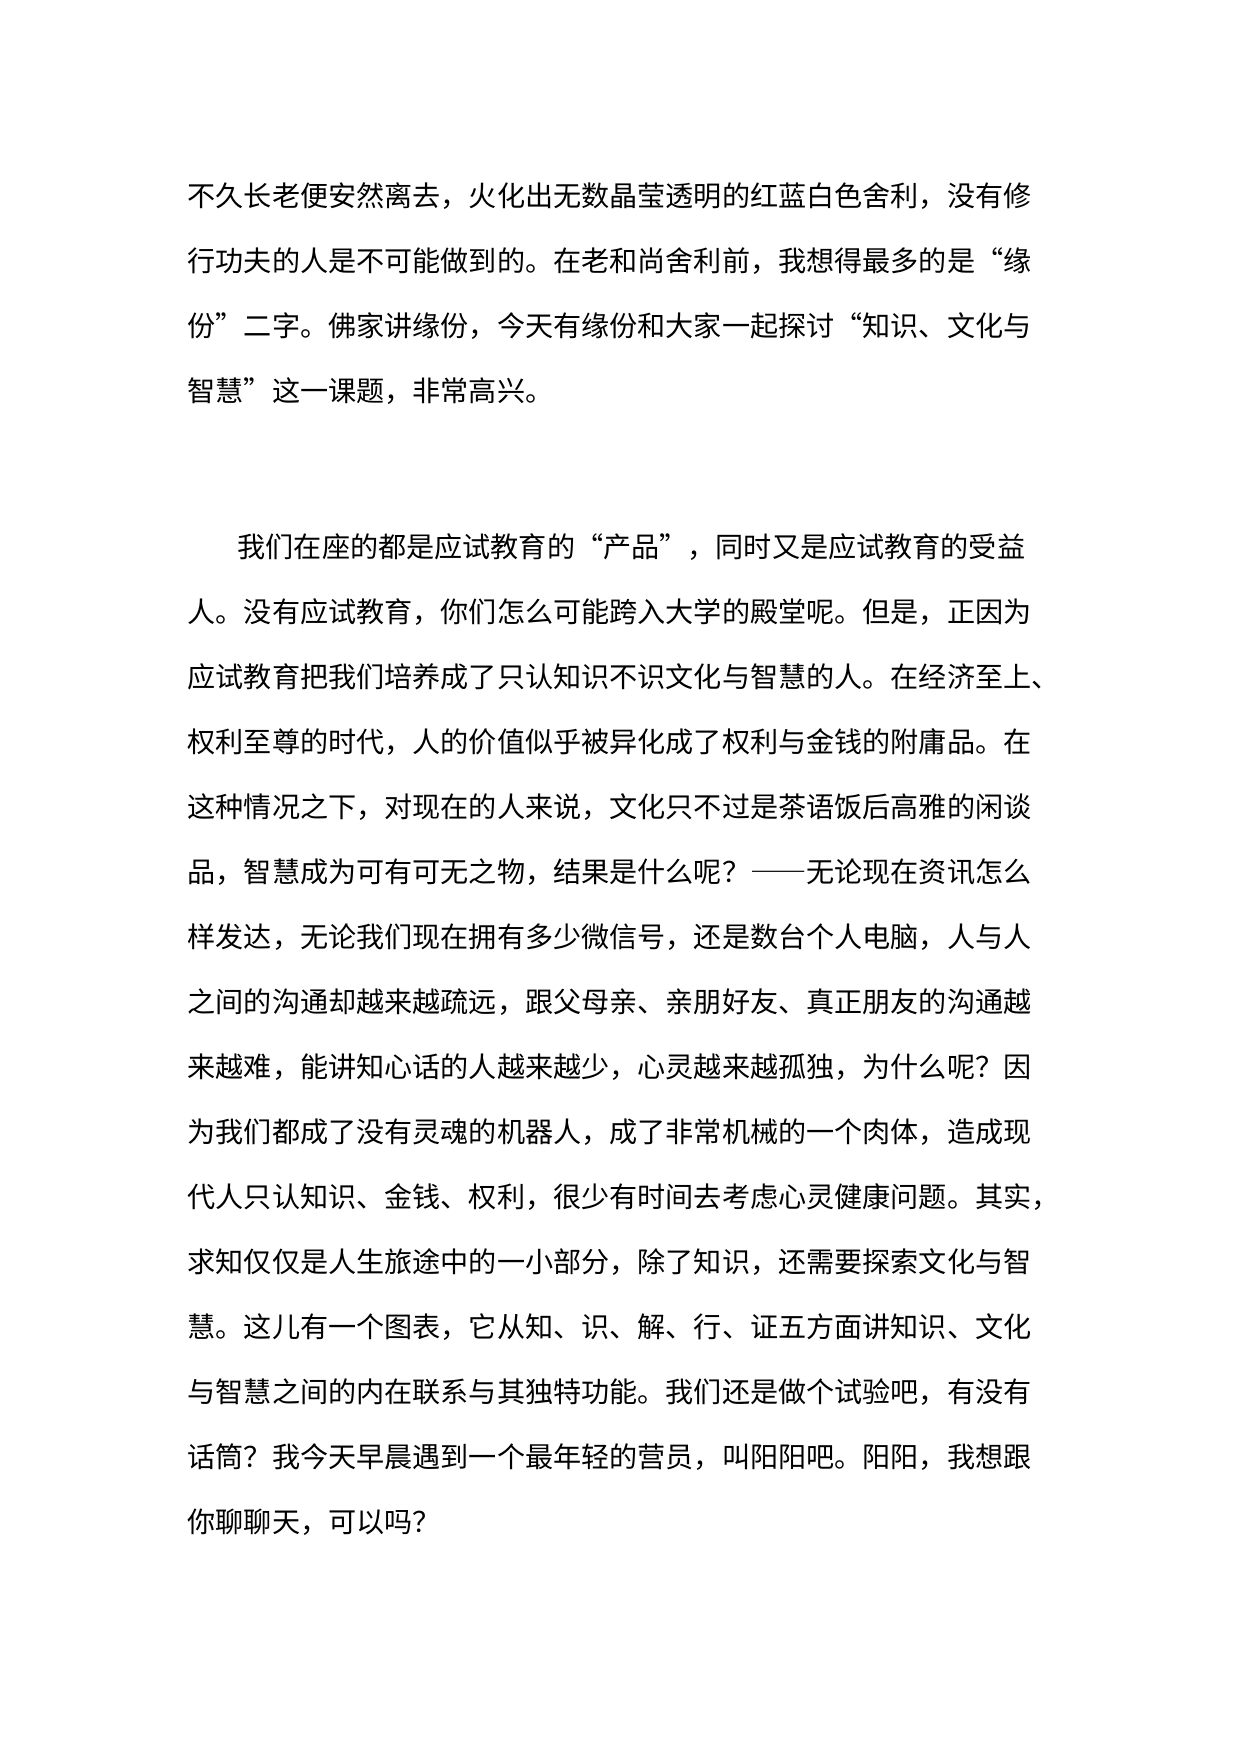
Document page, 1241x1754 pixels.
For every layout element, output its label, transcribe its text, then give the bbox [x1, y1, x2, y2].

text 我们在座的都是应试教育的“产品”，同时又是应试教育的受益人。没有应试教育，你们怎么可能跨入大学的殿堂呢。但是，正因为应试教育把我们培养成了只认知识不识文化与智慧的人。在经济至上、权利至尊的时代，人的价值似乎被异化成了权利与金钱的附庸品。在这种情况之下，对现在的人来说，文化只不过是茶语饭后高雅的闲谈品，智慧成为可有可无之物，结果是什么呢？——无论现在资讯怎么样发达，无论我们现在拥有多少微信号，还是数台个人电脑，人与人之间的沟通却越来越疏远，跟父母亲、亲朋好友、真正朋友的沟通越来越难，能讲知心话的人越来越少，心灵越来越孤独，为什么呢？因为我们都成了没有灵魂的机器人，成了非常机械的一个肉体，造成现代人只认知识、金钱、权利，很少有时间去考虑心灵健康问题。其实，求知仅仅是人生旅途中的一小部分，除了知识，还需要探索文化与智慧。这儿有一个图表，它从知、识、解、行、证五方面讲知识、文化与智慧之间的内在联系与其独特功能。我们还是做个试验吧，有没有话筒？我今天早晨遇到一个最年轻的营员，叫阳阳吧。阳阳，我想跟你聊聊天，可以吗？ [187, 513, 1053, 1553]
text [187, 162, 1053, 422]
